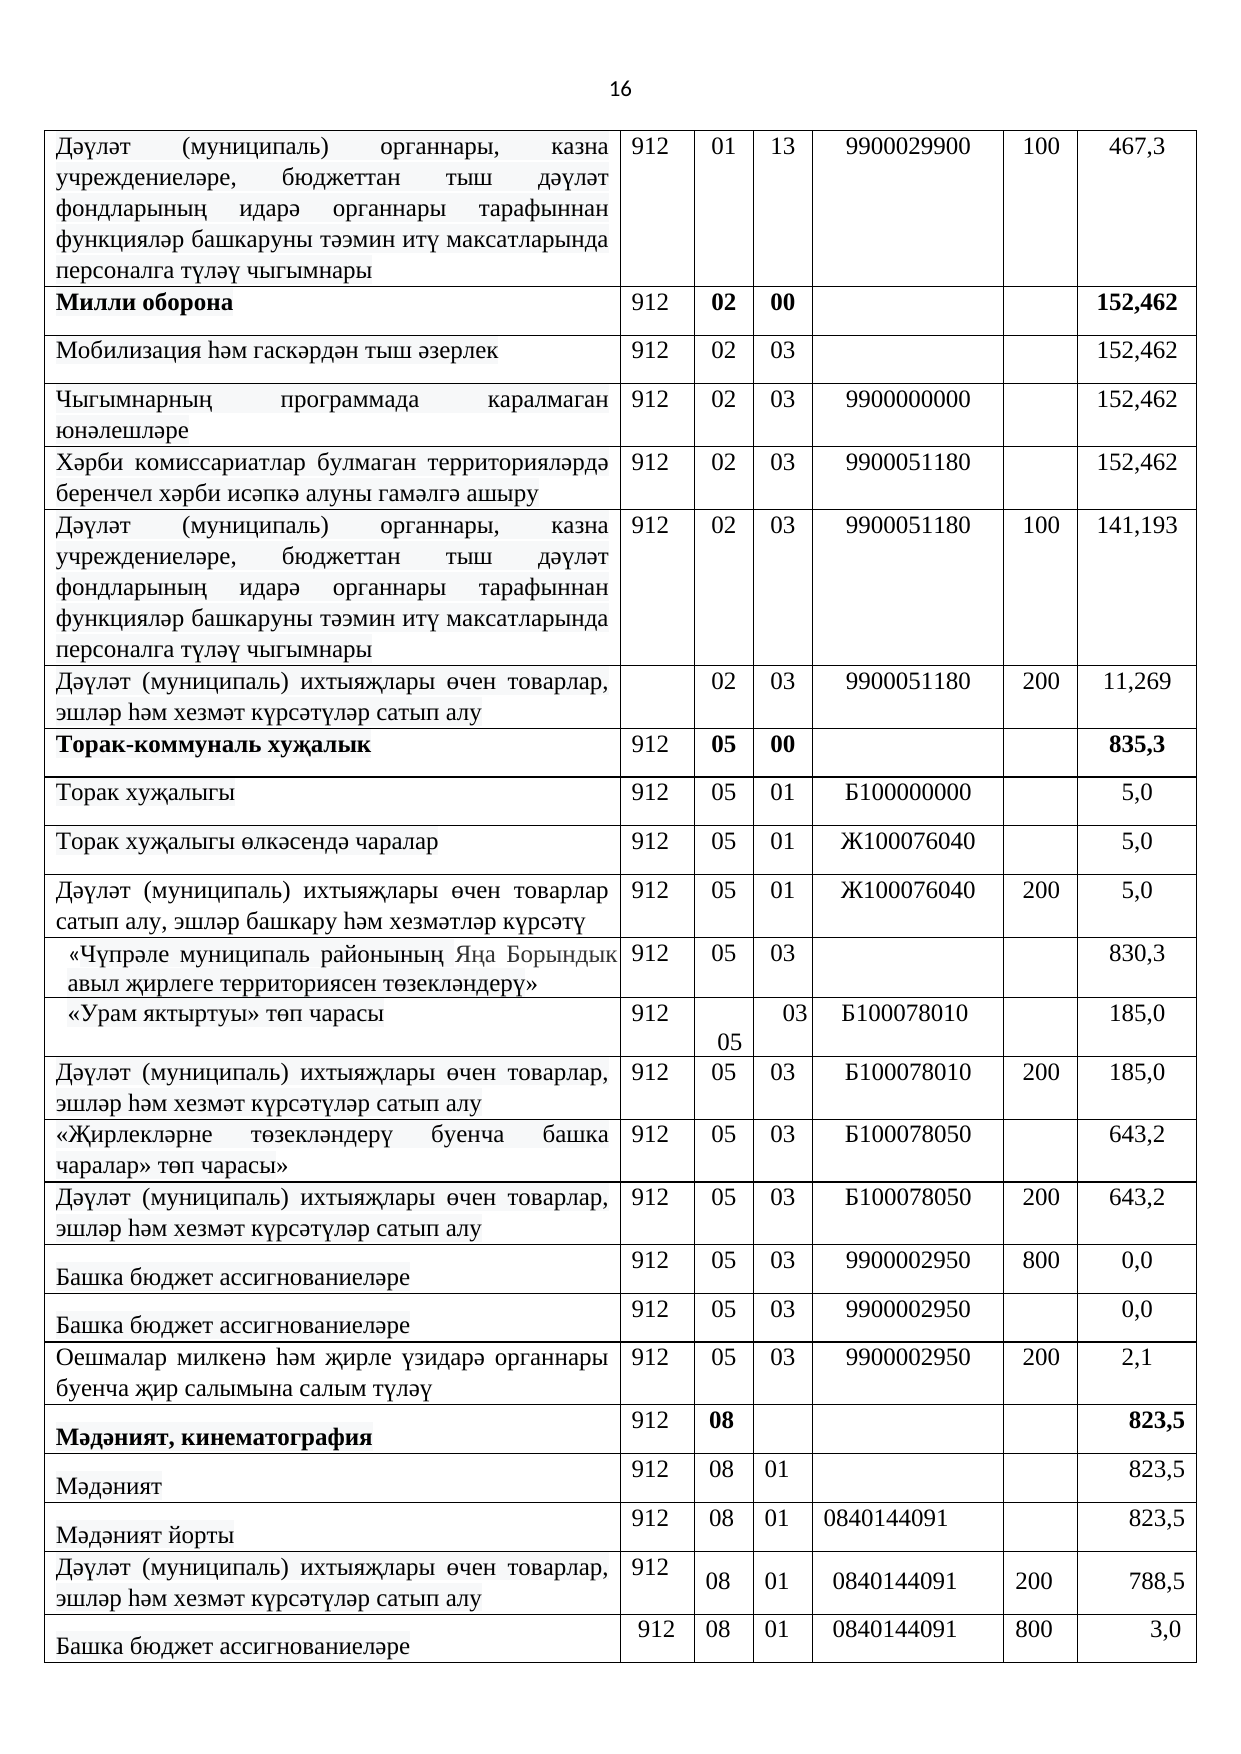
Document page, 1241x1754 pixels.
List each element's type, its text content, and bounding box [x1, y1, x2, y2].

table_cell Оешмалар милкенә һәм җирле үзидарә органнары буенча җир салымына салым түләү [45, 1343, 620, 1404]
table_cell 05 [695, 1057, 753, 1118]
table_cell 08 [695, 1405, 753, 1453]
table_cell 185,0 [1078, 998, 1196, 1056]
table_cell 03 [754, 1343, 812, 1404]
table_cell Торак хуҗалыгы өлкәсендә чаралар [45, 826, 620, 874]
table_cell [1004, 1120, 1077, 1181]
table_cell 912 [621, 1615, 694, 1662]
table_cell 200 [1004, 1183, 1077, 1244]
table_cell 05 [695, 1343, 753, 1404]
table_cell 05 [695, 1294, 753, 1341]
table_cell Ж100076040 [813, 826, 1003, 874]
table_cell 200 [1004, 1343, 1077, 1404]
table_cell 3,0 [1078, 1615, 1196, 1662]
table_cell 912 [621, 384, 694, 446]
table_cell 912 [621, 287, 694, 334]
table_cell 643,2 [1078, 1183, 1196, 1244]
table_cell 912 [621, 131, 694, 286]
table_cell 03 [754, 384, 812, 446]
table_cell Дәүләт (муниципаль) ихтыяҗлары өчен товарлар, эшләр һәм хезмәт күрсәтүләр сатып алу [45, 1552, 620, 1613]
table_cell 800 [1004, 1245, 1077, 1293]
table_cell 823,5 [1078, 1454, 1196, 1502]
table_cell 11,269 [1078, 666, 1196, 728]
table_cell 912 [621, 510, 694, 665]
table_cell 02 [695, 384, 753, 446]
table_cell 0,0 [1078, 1245, 1196, 1293]
table_cell Милли оборона [45, 287, 620, 334]
table_cell 03 [754, 666, 812, 728]
table_cell 9900051180 [813, 666, 1003, 728]
table_cell Б100078010 [813, 1057, 1003, 1118]
table_cell 03 [754, 1245, 812, 1293]
table_cell [1004, 1294, 1077, 1341]
table_cell [754, 1405, 812, 1453]
table_cell 912 [621, 729, 694, 776]
table_cell Мәдәният [45, 1454, 620, 1502]
table_cell 912 [621, 1405, 694, 1453]
table_cell 02 [695, 510, 753, 665]
table_cell 05 [695, 938, 753, 997]
table_cell Дәүләт (муниципаль) ихтыяҗлары өчен товарлар, эшләр һәм хезмәт күрсәтүләр сатып алу [45, 666, 620, 728]
table_cell [1004, 998, 1077, 1056]
table_cell Дәүләт (муниципаль) ихтыяҗлары өчен товарлар, эшләр һәм хезмәт күрсәтүләр сатып алу [45, 1057, 620, 1118]
table_cell 05 [695, 1183, 753, 1244]
table_cell 01 [754, 1503, 812, 1551]
table_cell 13 [754, 131, 812, 286]
table_cell 912 [621, 1245, 694, 1293]
table_cell 03 [754, 336, 812, 383]
table_cell [1004, 1454, 1077, 1502]
table_cell 01 [754, 875, 812, 937]
table_cell 0840144091 [813, 1552, 1003, 1613]
table_cell 01 [695, 131, 753, 286]
table_cell 912 [621, 826, 694, 874]
table_cell 912 [621, 1454, 694, 1502]
table_cell 141,193 [1078, 510, 1196, 665]
table_cell 05 [695, 826, 753, 874]
table_cell 912 [621, 1120, 694, 1181]
table_cell 03 [754, 1183, 812, 1244]
table_cell 9900051180 [813, 447, 1003, 509]
table_cell 5,0 [1078, 778, 1196, 825]
table_cell 9900029900 [813, 131, 1003, 286]
table_cell 912 [621, 998, 694, 1056]
table_cell 152,462 [1078, 287, 1196, 334]
table_cell [1004, 778, 1077, 825]
table_cell 9900002950 [813, 1294, 1003, 1341]
table_cell 05 [695, 875, 753, 937]
table_cell [813, 729, 1003, 776]
table_cell 912 [621, 1057, 694, 1118]
table_cell 01 [754, 1552, 812, 1613]
table_cell [1004, 447, 1077, 509]
table_cell 0,0 [1078, 1294, 1196, 1341]
table_cell 912 [621, 1552, 694, 1613]
table_cell «Җирлекләрне төзекләндерү буенча башка чаралар» төп чарасы» [45, 1120, 620, 1181]
table_cell [1004, 1503, 1077, 1551]
table_cell 08 [695, 1615, 753, 1662]
table_cell 912 [621, 1183, 694, 1244]
table_cell [813, 287, 1003, 334]
table_cell 912 [621, 875, 694, 937]
table_cell Мобилизация һәм гаскәрдән тыш әзерлек [45, 336, 620, 383]
table_cell 00 [754, 729, 812, 776]
table_cell Хәрби комиссариатлар булмаган территорияләрдә беренчел хәрби исәпкә алуны гамәлгә ашыру [45, 447, 620, 509]
table_cell 2,1 [1078, 1343, 1196, 1404]
table_cell Б100078050 [813, 1183, 1003, 1244]
table_cell Б100078010 [813, 998, 1003, 1056]
table_cell 467,3 [1078, 131, 1196, 286]
table_cell 5,0 [1078, 826, 1196, 874]
table_cell «Урам яктыртуы» төп чарасы [45, 998, 620, 1056]
table_cell 823,5 [1078, 1503, 1196, 1551]
table_cell 800 [1004, 1615, 1077, 1662]
table_cell 835,3 [1078, 729, 1196, 776]
table_cell 03 [754, 510, 812, 665]
table_cell 912 [621, 336, 694, 383]
table_cell 152,462 [1078, 336, 1196, 383]
table_cell 02 [695, 666, 753, 728]
table_cell 01 [754, 778, 812, 825]
table_cell [813, 1454, 1003, 1502]
table_cell [1004, 384, 1077, 446]
table_cell 152,462 [1078, 447, 1196, 509]
table_cell 02 [695, 287, 753, 334]
table_cell [813, 336, 1003, 383]
table_cell 08 [695, 1552, 753, 1613]
table_cell 0840144091 [813, 1503, 1003, 1551]
table_cell Башка бюджет ассигнованиеләре [45, 1294, 620, 1341]
table_cell 01 [754, 1454, 812, 1502]
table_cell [45, 1615, 620, 1662]
table_cell 05 [695, 1245, 753, 1293]
table_cell 05 [695, 729, 753, 776]
table_cell 08 [695, 1503, 753, 1551]
table_cell 03 [754, 1120, 812, 1181]
table_cell 200 [1004, 1552, 1077, 1613]
table_cell 03 [754, 1294, 812, 1341]
table_cell 03 [754, 447, 812, 509]
table_cell [621, 666, 694, 728]
table_cell 01 [754, 1615, 812, 1662]
table_cell Б100000000 [813, 778, 1003, 825]
table_cell Ж100076040 [813, 875, 1003, 937]
table_cell 912 [621, 447, 694, 509]
table_cell Торак хуҗалыгы [45, 778, 620, 825]
table_cell 9900002950 [813, 1343, 1003, 1404]
table_cell «Чүпрәле муниципаль районының Яңа Борындык авыл җирлеге территориясен төзекләндерү» [45, 938, 620, 997]
table_cell 9900000000 [813, 384, 1003, 446]
table_cell Чыгымнарның программада каралмаган юнәлешләре [45, 384, 620, 446]
table_cell 9900051180 [813, 510, 1003, 665]
table_cell Мәдәният йорты [45, 1503, 620, 1551]
table_cell 912 [621, 1294, 694, 1341]
table_cell 03 [754, 1057, 812, 1118]
table_cell Торак-коммуналь хуҗалык [45, 729, 620, 776]
table_cell 152,462 [1078, 384, 1196, 446]
table_cell 03 [754, 998, 812, 1056]
table_cell 03 [754, 938, 812, 997]
table_cell 912 [621, 1503, 694, 1551]
table_cell 912 [621, 778, 694, 825]
table_cell 200 [1004, 1057, 1077, 1118]
table_cell 9900002950 [813, 1245, 1003, 1293]
table_cell 0840144091 [813, 1615, 1003, 1662]
table_cell [1004, 287, 1077, 334]
table_cell 200 [1004, 875, 1077, 937]
table_cell Б100078050 [813, 1120, 1003, 1181]
table_cell 100 [1004, 510, 1077, 665]
table_cell Башка бюджет ассигнованиеләре [45, 1245, 620, 1293]
table_cell [1004, 938, 1077, 997]
table_cell 02 [695, 336, 753, 383]
table_cell 912 [621, 1343, 694, 1404]
table_cell 185,0 [1078, 1057, 1196, 1118]
table_cell 05 [695, 998, 753, 1056]
table_cell 5,0 [1078, 875, 1196, 937]
table_cell Мәдәният, кинематография [45, 1405, 620, 1453]
table_cell 05 [695, 778, 753, 825]
table_cell [813, 1405, 1003, 1453]
table_cell [1004, 1405, 1077, 1453]
table_cell 00 [754, 287, 812, 334]
table_cell 643,2 [1078, 1120, 1196, 1181]
table_cell 830,3 [1078, 938, 1196, 997]
table_cell 05 [695, 1120, 753, 1181]
table_cell 01 [754, 826, 812, 874]
table_cell 100 [1004, 131, 1077, 286]
table_cell 823,5 [1078, 1405, 1196, 1453]
table_cell 912 [621, 938, 694, 997]
table_cell Дәүләт (муниципаль) ихтыяҗлары өчен товарлар сатып алу, эшләр башкару һәм хезмәтләр күрсәтү [45, 875, 620, 937]
table_cell 200 [1004, 666, 1077, 728]
table_cell [1004, 729, 1077, 776]
table_cell [813, 938, 1003, 997]
table_cell [1004, 826, 1077, 874]
table_cell 08 [695, 1454, 753, 1502]
table_cell [1004, 336, 1077, 383]
table_cell 788,5 [1078, 1552, 1196, 1613]
table_cell Дәүләт (муниципаль) ихтыяҗлары өчен товарлар, эшләр һәм хезмәт күрсәтүләр сатып алу [45, 1183, 620, 1244]
table_cell 02 [695, 447, 753, 509]
